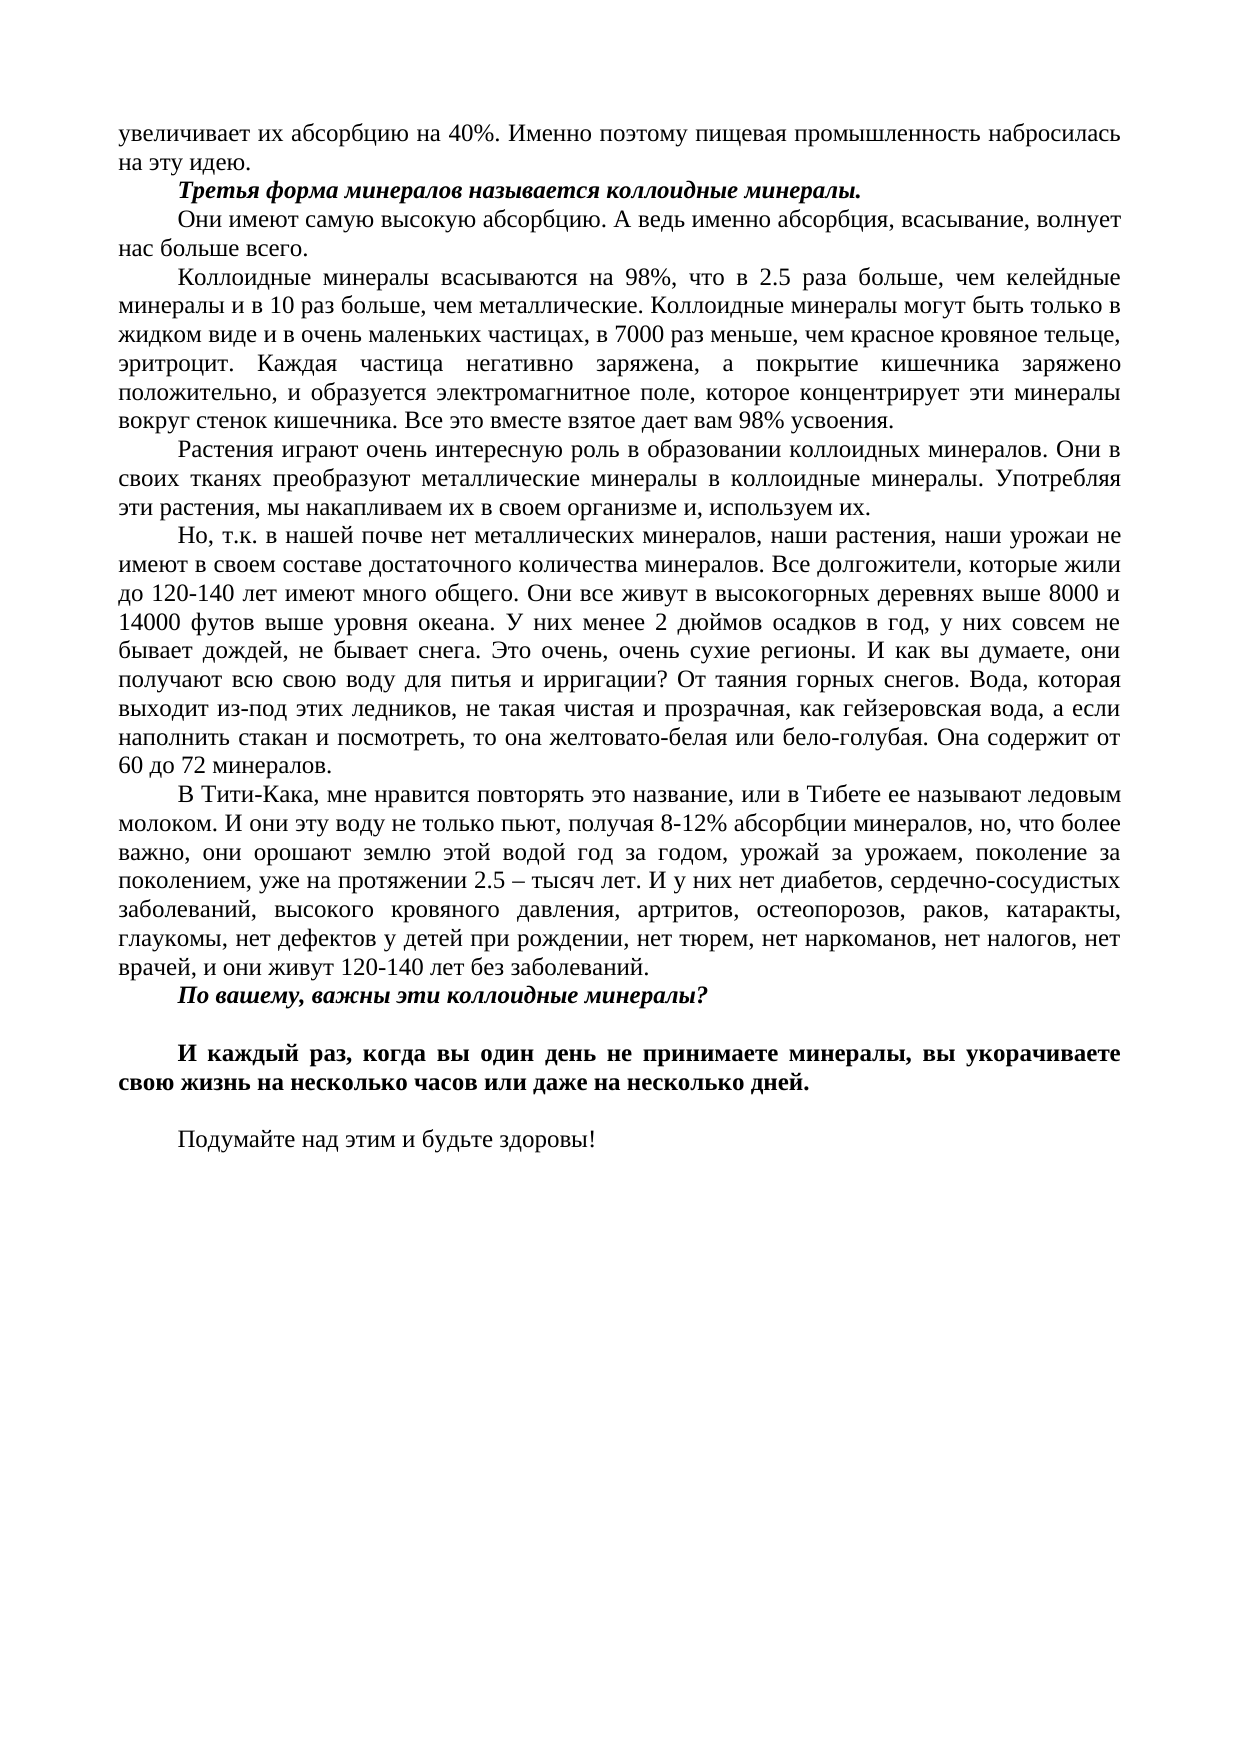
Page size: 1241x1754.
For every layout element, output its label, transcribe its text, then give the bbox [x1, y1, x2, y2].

text И каждый раз, когда вы один день не принимаете минералы, вы укорачиваете свою жизнь на несколько часов или даже на несколько дней. [118, 1038, 1122, 1096]
text Третья форма минералов называется коллоидные минералы. [118, 176, 1122, 204]
text Растения играют очень интересную роль в образовании коллоидных минералов. Они в своих тканях преобразуют металлические минералы в коллоидные минералы. Употребляя эти растения, мы накапливаем их в своем организме и, используем их. [118, 434, 1122, 521]
text Подумайте над этим и будьте здоровы! [118, 1124, 1122, 1153]
text По вашему, важны эти коллоидные минералы? [118, 981, 1122, 1009]
text Они имеют самую высокую абсорбцию. А ведь именно абсорбция, всасывание, волнует нас больше всего. [118, 204, 1122, 262]
text В Тити-Кака, мне нравится повторять это название, или в Тибете ее называют ледовым молоком. И они эту воду не только пьют, получая 8-12% абсорбции минералов, но, что более важно, они орошают землю этой водой год за годом, урожай за урожаем, поколение за поколением, уже на протяжении 2.5 – тысяч лет. И у них нет диабетов, сердечно-сосудистых заболеваний, высокого кровяного давления, артритов, остеопорозов, раков, катаракты, глаукомы, нет дефектов у детей при рождении, нет тюрем, нет наркоманов, нет налогов, нет врачей, и они живут 120-140 лет без заболеваний. [118, 779, 1122, 981]
text Коллоидные минералы всасываются на 98%, что в 2.5 раза больше, чем келейдные минералы и в 10 раз больше, чем металлические. Коллоидные минералы могут быть только в жидком виде и в очень маленьких частицах, в 7000 раз меньше, чем красное кровяное тельце, эритроцит. Каждая частица негативно заряжена, а покрытие кишечника заряжено положительно, и образуется электромагнитное поле, которое концентрирует эти минералы вокруг стенок кишечника. Все это вместе взятое дает вам 98% усвоения. [118, 262, 1122, 434]
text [118, 118, 1122, 176]
text Но, т.к. в нашей почве нет металлических минералов, наши растения, наши урожаи не имеют в своем составе достаточного количества минералов. Все долгожители, которые жили до 120-140 лет имеют много общего. Они все живут в высокогорных деревнях выше 8000 и 14000 футов выше уровня океана. У них менее 2 дюймов осадков в год, у них совсем не бывает дождей, не бывает снега. Это очень, очень сухие регионы. И как вы думаете, они получают всю свою воду для питья и ирригации? От таяния горных снегов. Вода, которая выходит из-под этих ледников, не такая чистая и прозрачная, как гейзеровская вода, а если наполнить стакан и посмотреть, то она желтовато-белая или бело-голубая. Она содержит от 60 до 72 минералов. [118, 521, 1122, 779]
